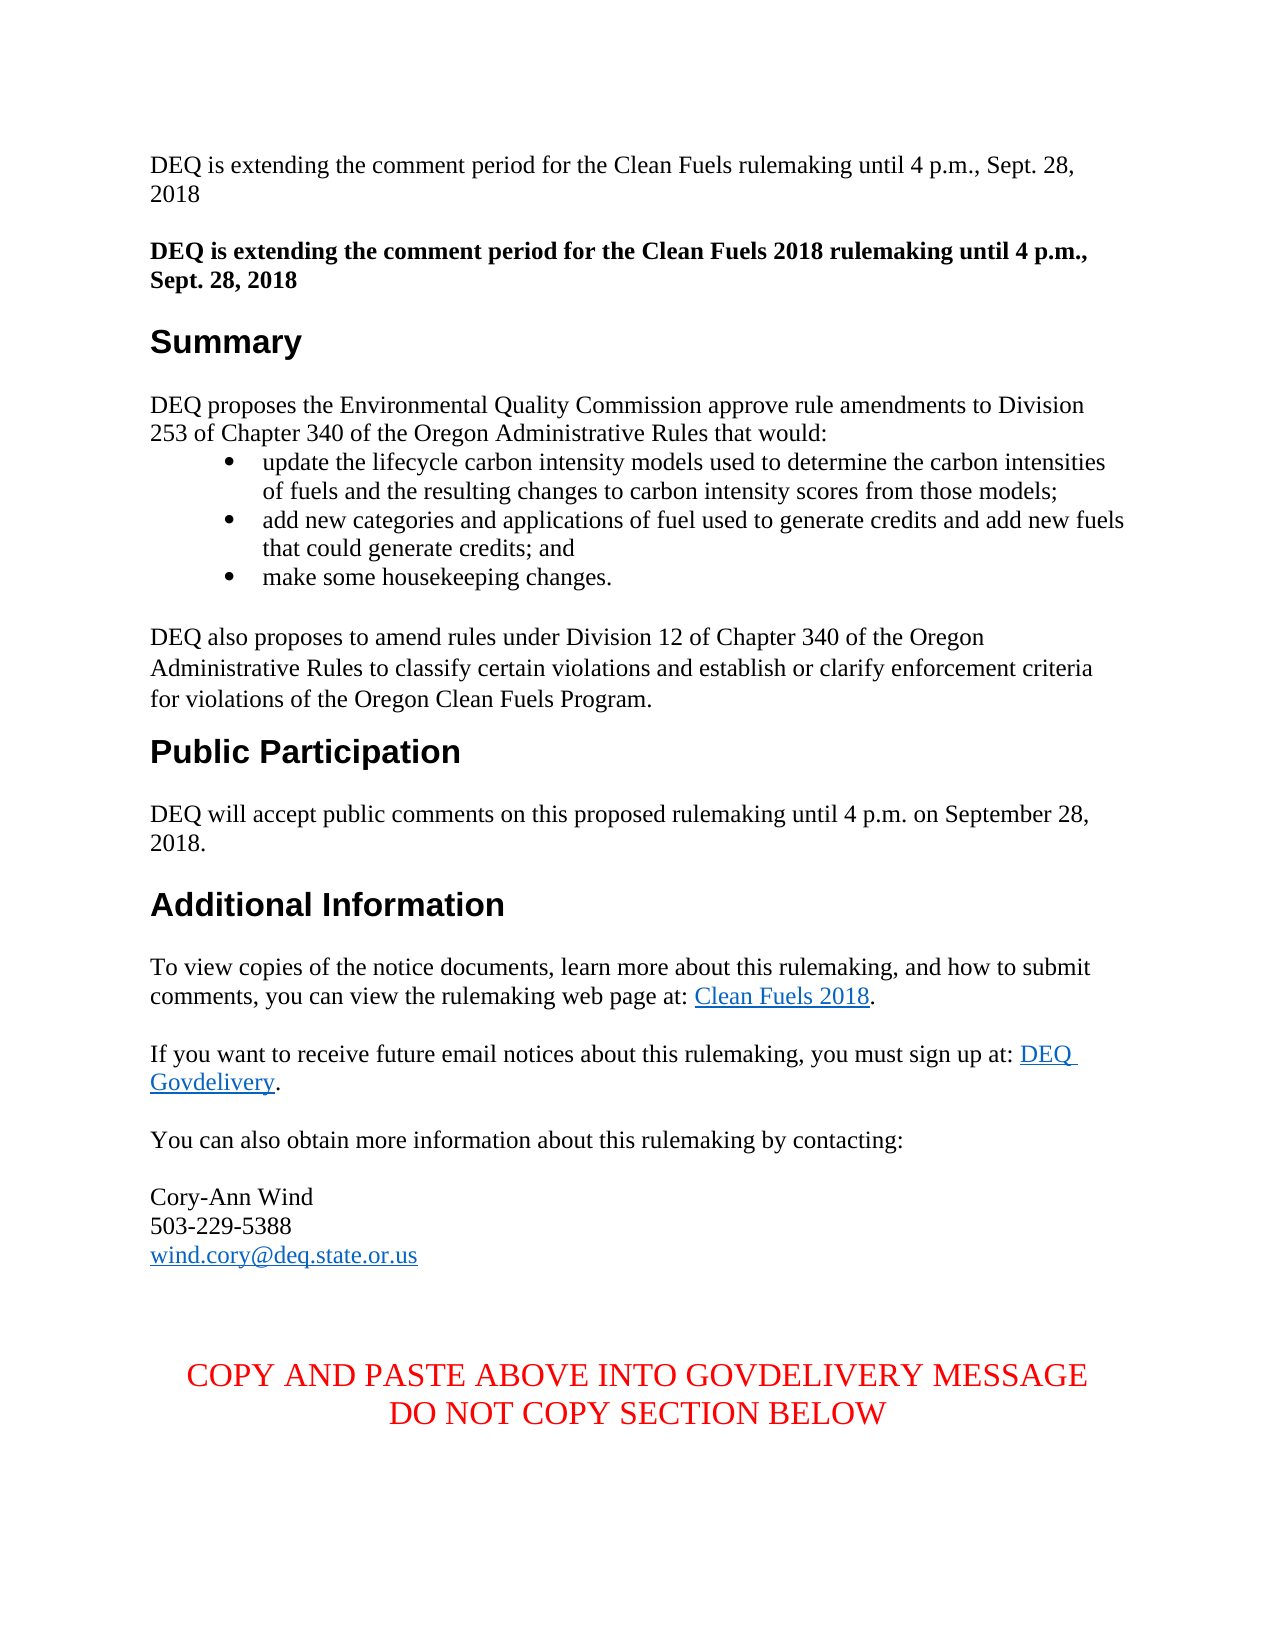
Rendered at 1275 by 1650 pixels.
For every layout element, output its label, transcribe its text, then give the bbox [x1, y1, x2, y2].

text wind.cory@deq.state.or.us [150, 1240, 1125, 1269]
text You can also obtain more information about this rulemaking by contacting: [150, 1125, 1125, 1154]
text DEQ is extending the comment period for the Clean Fuels 2018 rulemaking until 4 p.m., Sept. 28, 2018 [150, 236, 1125, 294]
text Public Participation [150, 732, 1125, 770]
text DEQ also proposes to amend rules under Division 12 of Chapter 340 of the Oregon Administrative Rules to classify certain violations and establish or clarify enforcement criteria for violations of the Oregon Clean Fuels Program. [150, 622, 1125, 713]
text Summary [150, 322, 1125, 361]
text DEQ is extending the comment period for the Clean Fuels rulemaking until 4 p.m., Sept. 28, 2018 [150, 150, 1125, 207]
text To view copies of the notice documents, learn more about this rulemaking, and how to submit comments, you can view the rulemaking web page at: Clean Fuels 2018. [150, 952, 1125, 1010]
list make some housekeeping changes. [225, 562, 1125, 591]
text Cory-Ann Wind [150, 1182, 1125, 1211]
text COPY AND PASTE ABOVE INTO GOVDELIVERY MESSAGE [150, 1355, 1125, 1393]
text DO NOT COPY SECTION BELOW [150, 1393, 1125, 1432]
list add new categories and applications of fuel used to generate credits and add new fuels that could generate credits; and [225, 505, 1125, 562]
list update the lifecycle carbon intensity models used to determine the carbon intensities of fuels and the resulting changes to carbon intensity scores from those models; [225, 447, 1125, 505]
text DEQ will accept public comments on this proposed rulemaking until 4 p.m. on September 28, 2018. [150, 799, 1125, 856]
text DEQ proposes the Environmental Quality Commission approve rule amendments to Division 253 of Chapter 340 of the Oregon Administrative Rules that would: [150, 390, 1125, 447]
text If you want to receive future email notices about this rulemaking, you must sign up at: DEQ Govdelivery. [150, 1039, 1125, 1096]
text Additional Information [150, 885, 1125, 924]
text 503-229-5388 [150, 1211, 1125, 1240]
